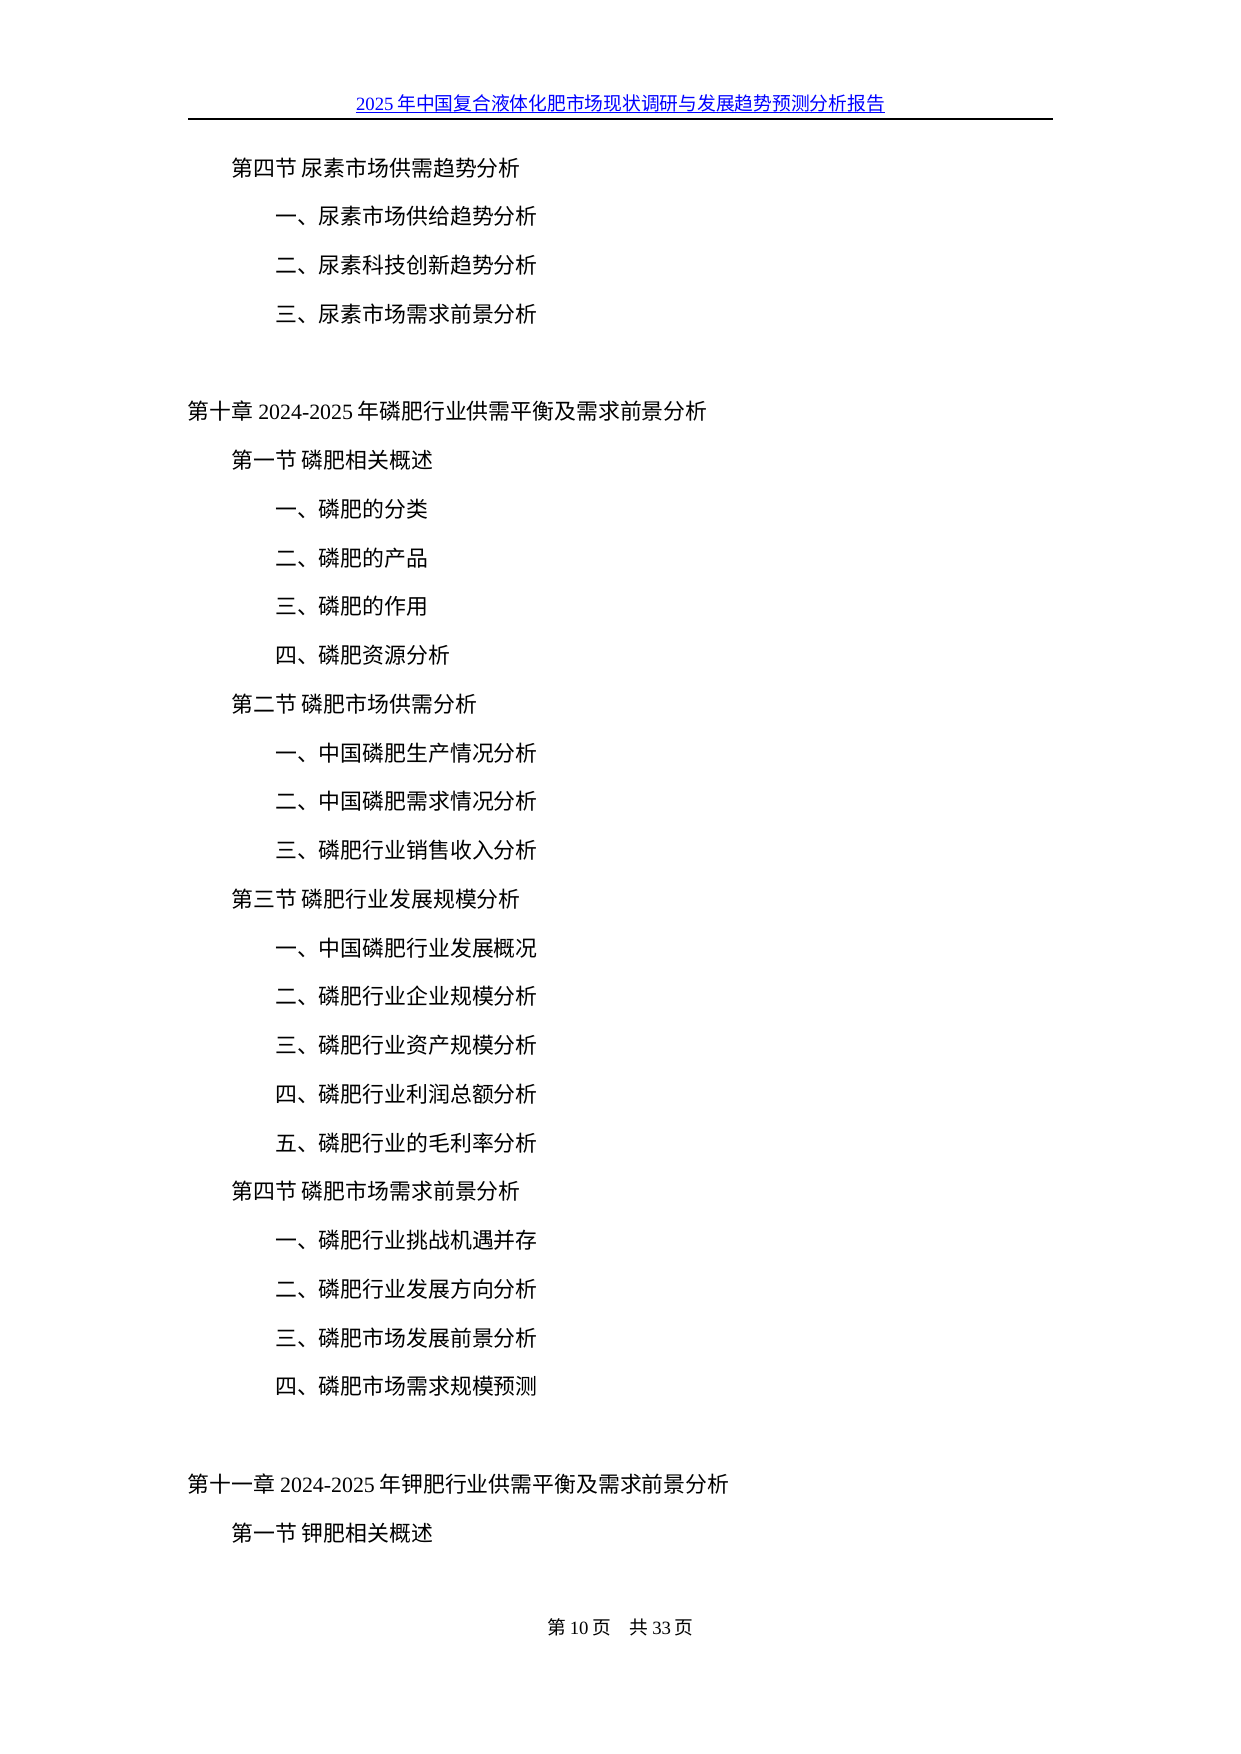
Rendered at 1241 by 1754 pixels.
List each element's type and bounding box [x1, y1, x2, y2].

text [187, 150, 1053, 1548]
